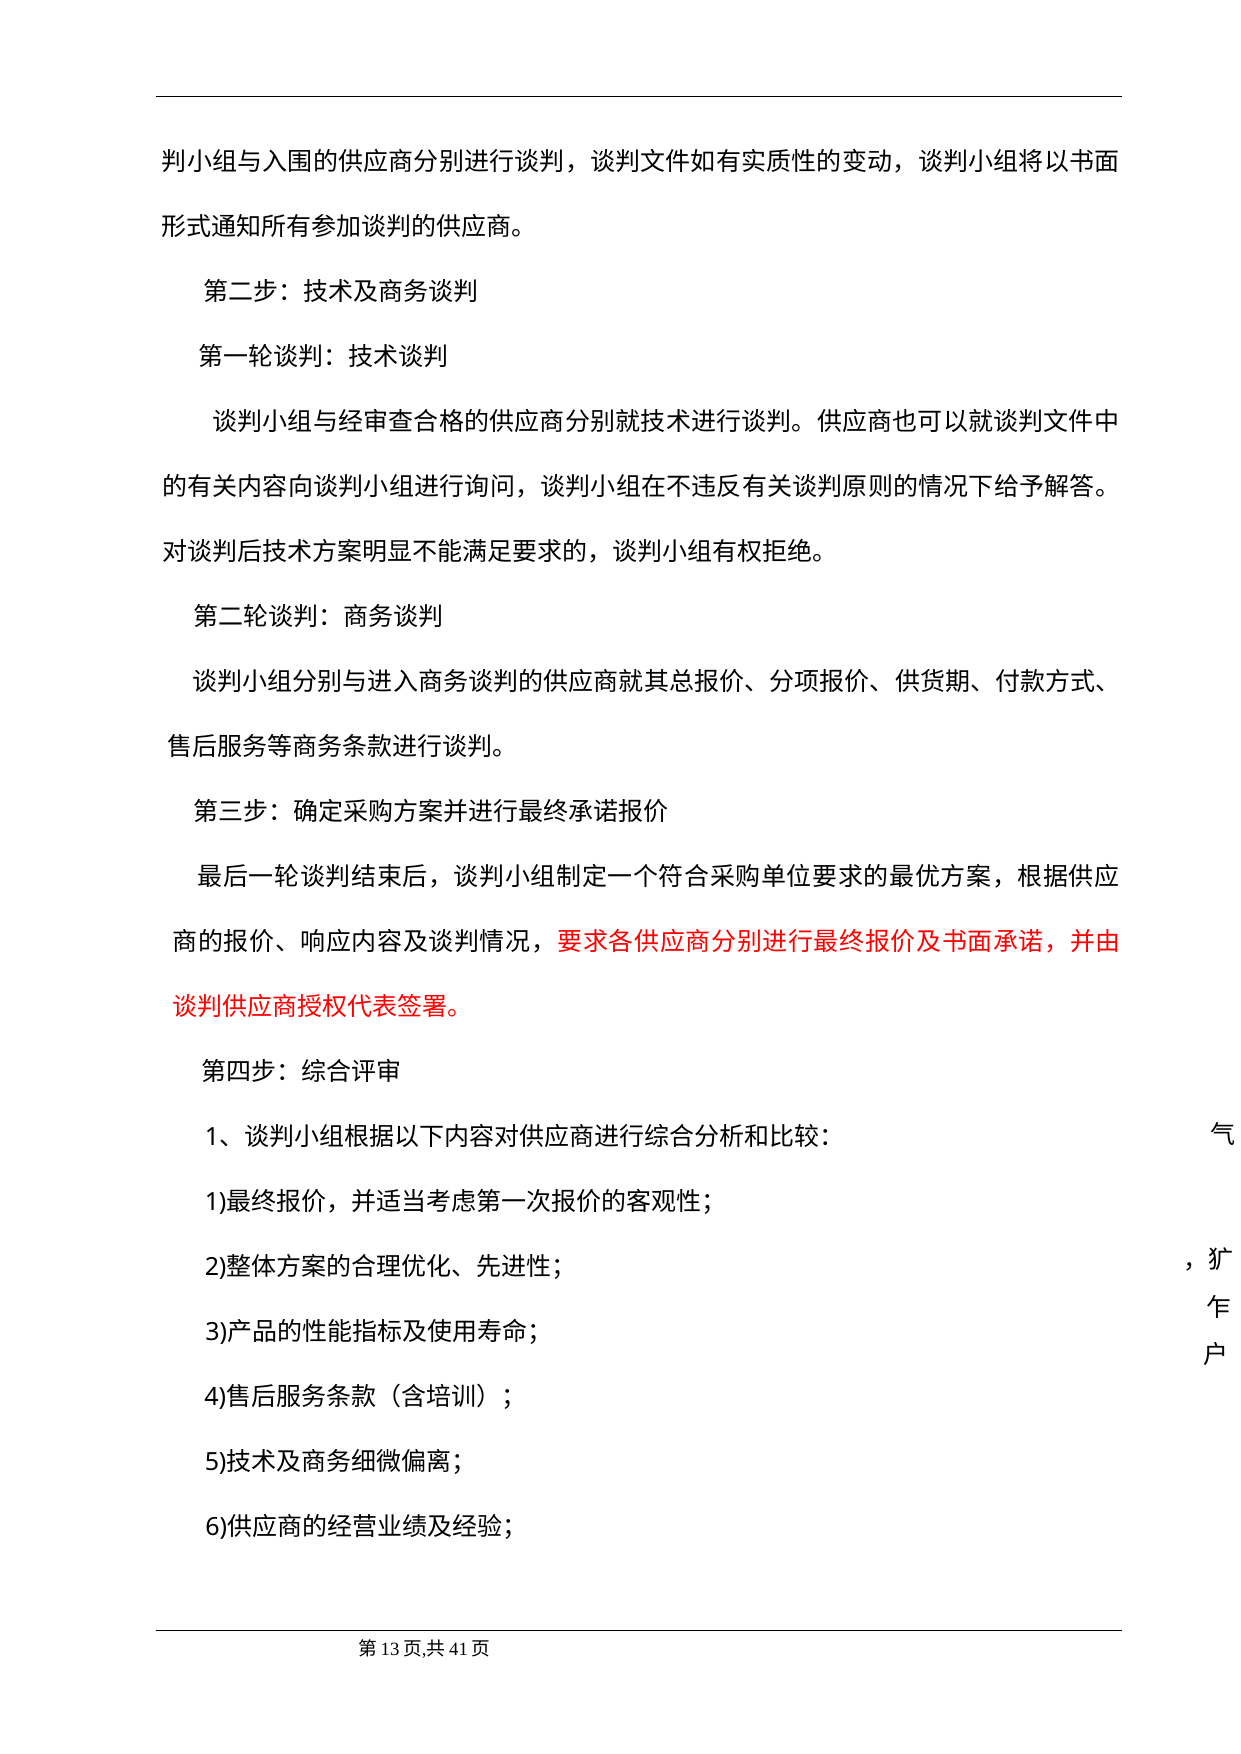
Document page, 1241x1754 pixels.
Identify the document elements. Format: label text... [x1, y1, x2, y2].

text 第三步：确定采购方案并进行最终承诺报价 [194, 777, 1096, 842]
text 第四步：综合评审 [202, 1037, 1092, 1102]
text 第二轮谈判：商务谈判 [194, 582, 1096, 647]
text 户 [1203, 1326, 1224, 1373]
text 1、谈判小组根据以下内容对供应商进行综合分析和比较： [204, 1102, 1096, 1167]
text 乍 [1206, 1278, 1224, 1326]
text 1)最终报价，并适当考虑第一次报价的客观性； [204, 1167, 1096, 1232]
text 2)整体方案的合理优化、先进性； [204, 1232, 1096, 1297]
text 第一轮谈判：技术谈判 [199, 322, 1096, 387]
text 谈判小组与经审查合格的供应商分别就技术进行谈判。供应商也可以就谈判文件中的有关内容向谈判小组进行询问，谈判小组在不违反有关谈判原则的情况下给予解答。对谈判后技术方案明显不能满足要求的，谈判小组有权拒绝。 [162, 387, 1121, 582]
text 4)售后服务条款（含培训）； [204, 1362, 1096, 1427]
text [162, 127, 1121, 257]
text 最后一轮谈判结束后，谈判小组制定一个符合采购单位要求的最优方案，根据供应商的报价、响应内容及谈判情况，要求各供应商分别进行最终报价及书面承诺，并由谈判供应商授权代表签署。 [172, 842, 1121, 1037]
text 谈判小组分别与进入商务谈判的供应商就其总报价、分项报价、供货期、付款方式、售后服务等商务条款进行谈判。 [167, 647, 1121, 777]
text 第二步：技术及商务谈判 [203, 257, 1092, 322]
text ，犷 [1176, 1230, 1240, 1278]
text 3)产品的性能指标及使用寿命； [205, 1297, 1096, 1362]
text 5)技术及商务细微偏离； [204, 1427, 1096, 1492]
text 6)供应商的经营业绩及经验； [205, 1492, 1096, 1557]
text 气呱 [1211, 1105, 1239, 1159]
